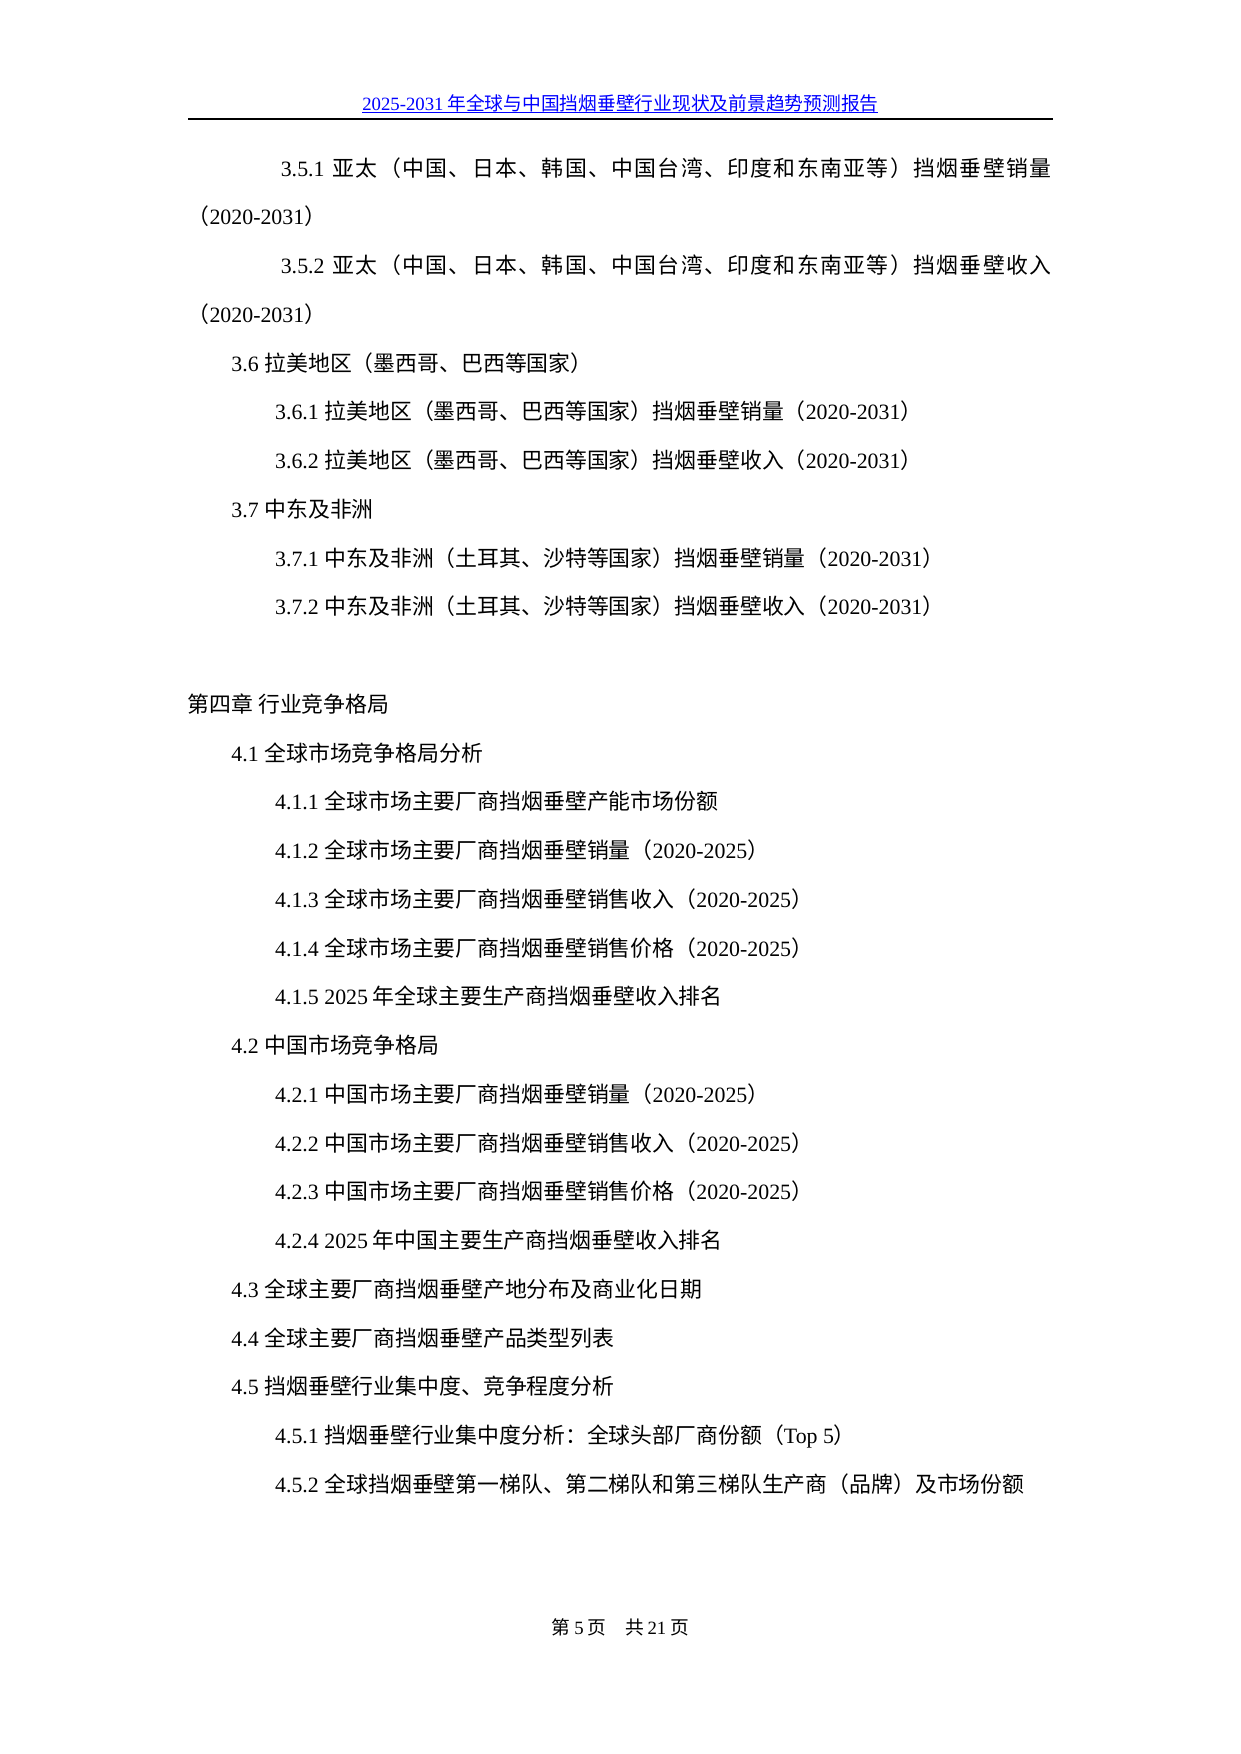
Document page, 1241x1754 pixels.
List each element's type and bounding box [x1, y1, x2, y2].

text [187, 150, 1053, 1499]
